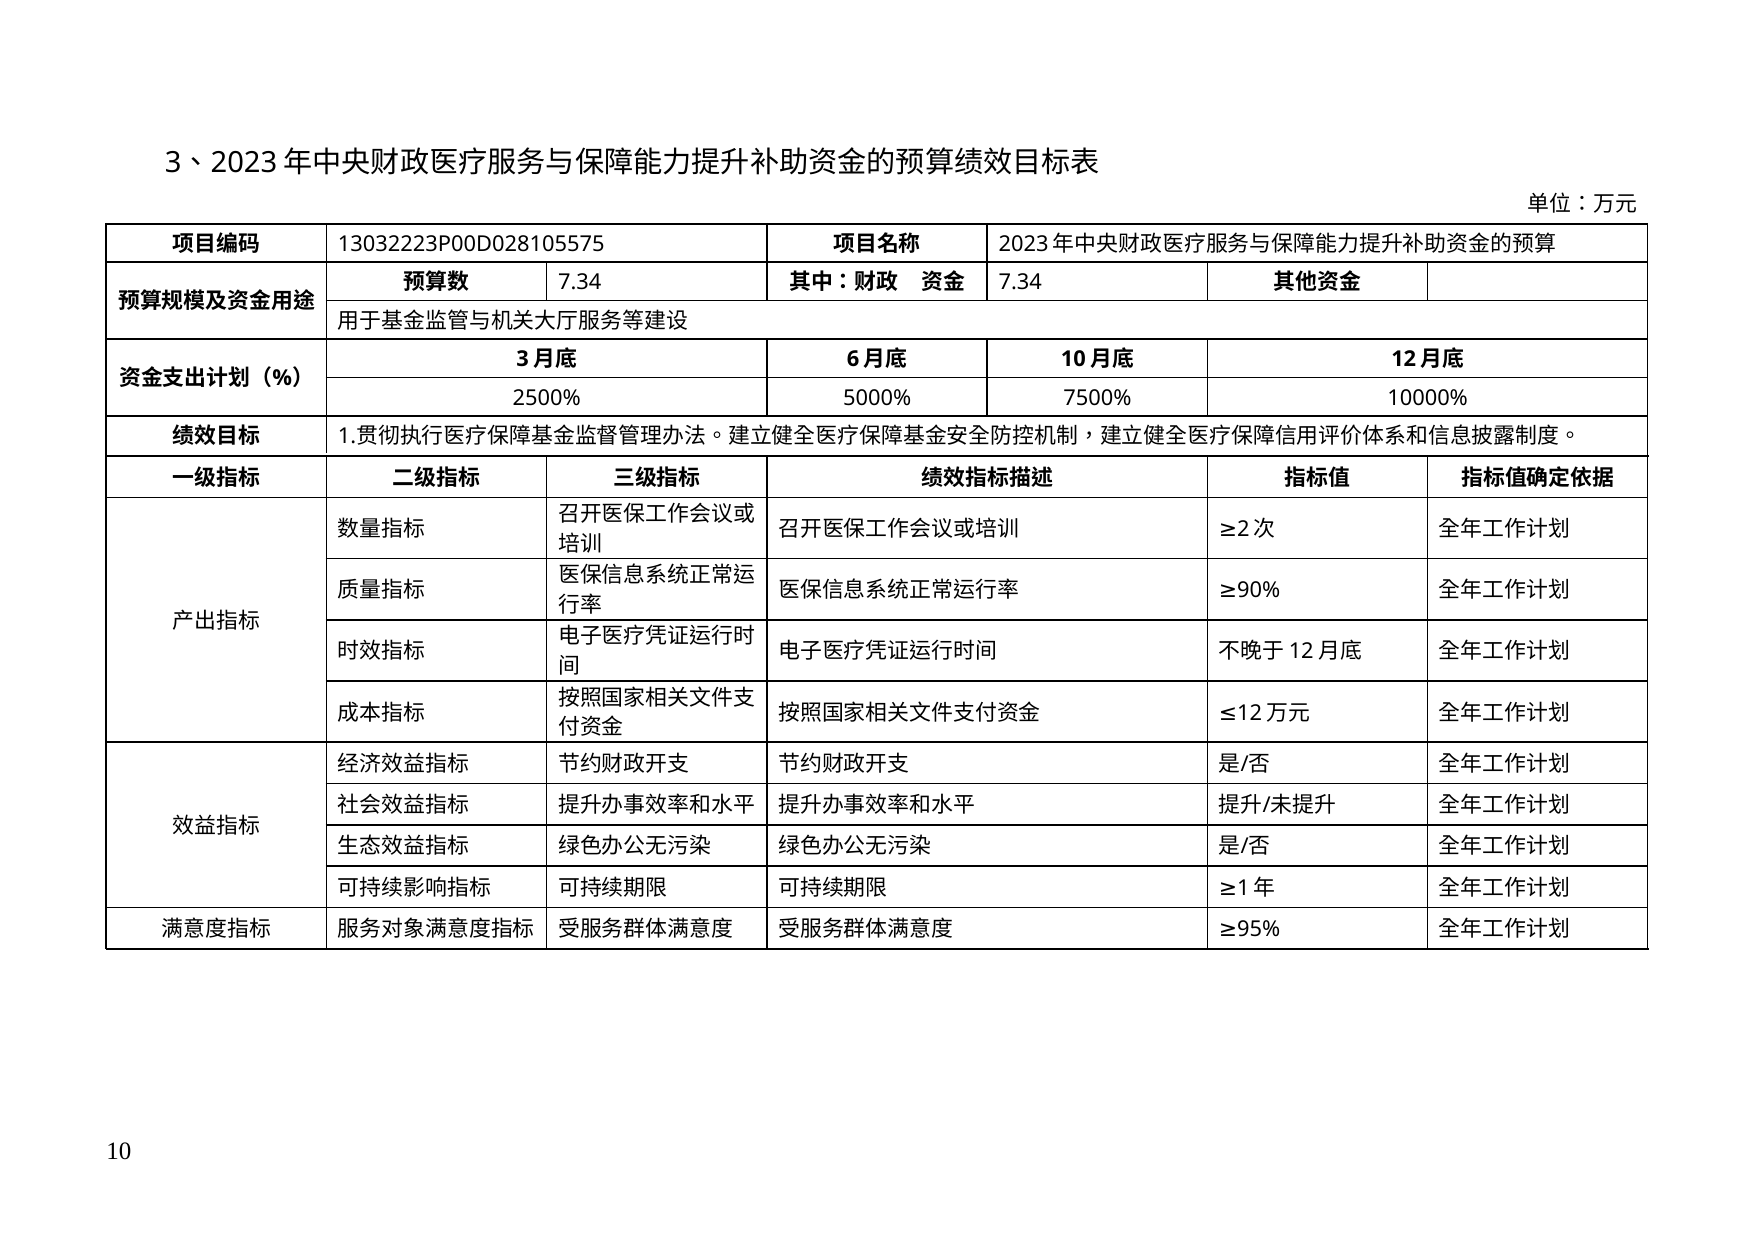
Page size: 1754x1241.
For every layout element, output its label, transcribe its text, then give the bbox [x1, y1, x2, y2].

table_cell 产出指标 [107, 498, 326, 741]
table_cell 13032223P00D028105575 [327, 225, 766, 261]
table_cell [1428, 263, 1647, 300]
table_cell ≥2次 [1208, 498, 1427, 558]
table_cell 全年工作计划 [1428, 908, 1647, 948]
table_header 一级指标 [107, 457, 326, 497]
table_cell 10000% [1208, 378, 1647, 415]
table_cell 5000% [768, 378, 986, 415]
table_cell 1.贯彻执行医疗保障基金监督管理办法。建立健全医疗保障基金安全防控机制，建立健全医疗保障信用评价体系和信息披露制度。 [327, 417, 1647, 453]
table_cell 项目编码 [107, 225, 326, 261]
table_cell 节约财政开支 [768, 743, 1207, 782]
table_cell 绿色办公无污染 [547, 826, 766, 865]
table_cell 用于基金监管与机关大厅服务等建设 [327, 301, 1647, 338]
table_header 单位：万元 [107, 183, 1647, 223]
table_cell 7.34 [547, 263, 766, 300]
table_cell 按照国家相关文件支付资金 [768, 682, 1207, 741]
table_cell 时效指标 [327, 621, 546, 680]
table_cell 全年工作计划 [1428, 867, 1647, 907]
table_cell 按照国家相关文件支付资金 [547, 682, 766, 741]
table_cell 节约财政开支 [547, 743, 766, 782]
table_cell 受服务群体满意度 [547, 908, 766, 948]
table_cell 绿色办公无污染 [768, 826, 1207, 865]
table_cell 资金支出计划（%） [107, 340, 326, 415]
table_cell 全年工作计划 [1428, 498, 1647, 558]
table_cell 医保信息系统正常运行率 [768, 559, 1207, 619]
table_cell 预算数 [327, 263, 546, 300]
table_cell 受服务群体满意度 [768, 908, 1207, 948]
table_cell 质量指标 [327, 559, 546, 619]
table_cell 召开医保工作会议或培训 [768, 498, 1207, 558]
table_cell 预算规模及资金用途 [107, 263, 326, 338]
table_cell 提升办事效率和水平 [768, 784, 1207, 824]
table_cell 提升/未提升 [1208, 784, 1427, 824]
table_header 绩效指标描述 [768, 457, 1207, 497]
table_cell ≥95% [1208, 908, 1427, 948]
table_cell 全年工作计划 [1428, 682, 1647, 741]
table_cell 全年工作计划 [1428, 826, 1647, 865]
table_cell 效益指标 [107, 743, 326, 907]
table_cell 不晚于12月底 [1208, 621, 1427, 680]
table_cell ≥90% [1208, 559, 1427, 619]
table_cell 可持续影响指标 [327, 867, 546, 907]
table_cell 可持续期限 [547, 867, 766, 907]
table_cell 全年工作计划 [1428, 559, 1647, 619]
table_cell 成本指标 [327, 682, 546, 741]
table_cell 全年工作计划 [1428, 621, 1647, 680]
table_cell 召开医保工作会议或培训 [547, 498, 766, 558]
table_cell 绩效目标 [107, 417, 326, 453]
table_cell 是/否 [1208, 826, 1427, 865]
table_cell 电子医疗凭证运行时间 [547, 621, 766, 680]
table_cell 3月底 [327, 340, 766, 377]
table_header 指标值确定依据 [1428, 457, 1647, 497]
table_cell 其他资金 [1208, 263, 1427, 300]
table_header 二级指标 [327, 457, 546, 497]
table_cell 数量指标 [327, 498, 546, 558]
table_header 三级指标 [547, 457, 766, 497]
table_cell 满意度指标 [107, 908, 326, 948]
text 3、2023年中央财政医疗服务与保障能力提升补助资金的预算绩效目标表 [106, 142, 1648, 181]
table_header 指标值 [1208, 457, 1427, 497]
table_cell 7.34 [988, 263, 1207, 300]
table_cell 生态效益指标 [327, 826, 546, 865]
table_cell 项目名称 [768, 225, 986, 261]
table_cell 全年工作计划 [1428, 784, 1647, 824]
table_cell 电子医疗凭证运行时间 [768, 621, 1207, 680]
table_cell 2500% [327, 378, 766, 415]
table_cell 其中：财政 资金 [768, 263, 986, 300]
table_cell 2023年中央财政医疗服务与保障能力提升补助资金的预算 [988, 225, 1647, 261]
table_cell 是/否 [1208, 743, 1427, 782]
table_cell ≤12万元 [1208, 682, 1427, 741]
table_cell 7500% [988, 378, 1207, 415]
table_cell 10月底 [988, 340, 1207, 377]
table_cell 可持续期限 [768, 867, 1207, 907]
table_cell 12月底 [1208, 340, 1647, 377]
table_cell 提升办事效率和水平 [547, 784, 766, 824]
table_cell ≥1年 [1208, 867, 1427, 907]
table_cell 服务对象满意度指标 [327, 908, 546, 948]
table_cell 经济效益指标 [327, 743, 546, 782]
table_cell 社会效益指标 [327, 784, 546, 824]
table_cell 医保信息系统正常运行率 [547, 559, 766, 619]
table_cell 全年工作计划 [1428, 743, 1647, 782]
table_cell 6月底 [768, 340, 986, 377]
